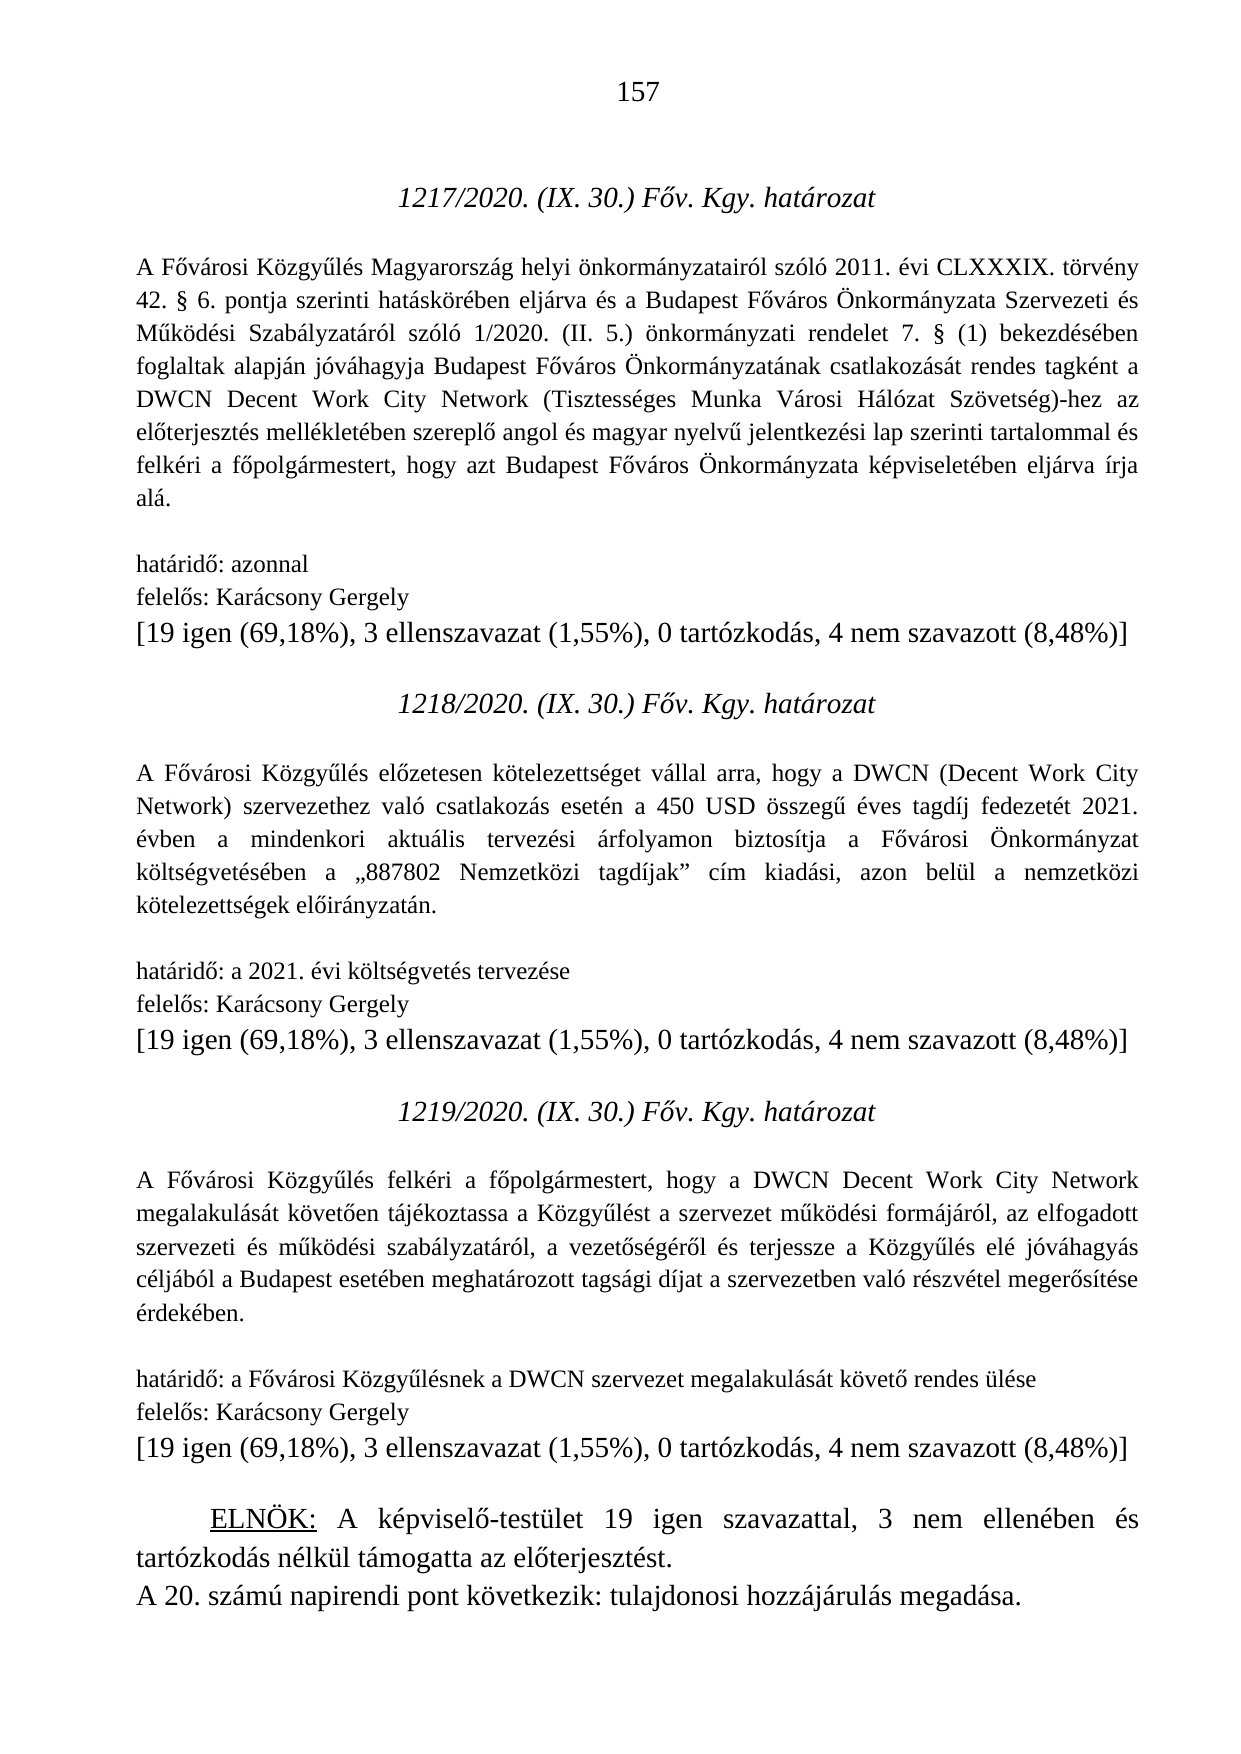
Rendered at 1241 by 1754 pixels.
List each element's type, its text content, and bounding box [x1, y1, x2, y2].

text határidő: a 2021. évi költségvetés tervezése [136, 956, 1140, 985]
text 1217/2020. (IX. 30.) Főv. Kgy. határozat [136, 180, 1140, 214]
text 1218/2020. (IX. 30.) Főv. Kgy. határozat [136, 687, 1140, 720]
text A Fővárosi Közgyűlés előzetesen kötelezettséget vállal arra, hogy a DWCN (Decent Work City Network) szervezethez való csatlakozás esetén a 450 USD összegű éves tagdíj fedezetét 2021. évben a mindenkori aktuális tervezési árfolyamon biztosítja a Fővárosi Önkormányzat költségvetésében a „887802 Nemzetközi tagdíjak” cím kiadási, azon belül a nemzetközi kötelezettségek előirányzatán. [136, 758, 1140, 919]
text felelős: Karácsony Gergely [136, 1397, 1140, 1425]
text [19 igen (69,18%), 3 ellenszavazat (1,55%), 0 tartózkodás, 4 nem szavazott (8,48%)] [136, 1022, 1140, 1056]
text [19 igen (69,18%), 3 ellenszavazat (1,55%), 0 tartózkodás, 4 nem szavazott (8,48%)] [136, 1430, 1140, 1463]
text felelős: Karácsony Gergely [136, 582, 1140, 611]
text [19 igen (69,18%), 3 ellenszavazat (1,55%), 0 tartózkodás, 4 nem szavazott (8,48%)] [136, 615, 1140, 649]
text felelős: Karácsony Gergely [136, 989, 1140, 1018]
text határidő: a Fővárosi Közgyűlésnek a DWCN szervezet megalakulását követő rendes ülése [136, 1364, 1140, 1392]
text ELNÖK: A képviselő-testület 19 igen szavazattal, 3 nem ellenében és tartózkodás nélkül támogatta az előterjesztést. [136, 1501, 1140, 1573]
text A Fővárosi Közgyűlés felkéri a főpolgármestert, hogy a DWCN Decent Work City Network megalakulását követően tájékoztassa a Közgyűlést a szervezet működési formájáról, az elfogadott szervezeti és működési szabályzatáról, a vezetőségéről és terjessze a Közgyűlés elé jóváhagyás céljából a Budapest esetében meghatározott tagsági díjat a szervezetben való részvétel megerősítése érdekében. [136, 1166, 1140, 1326]
text határidő: azonnal [136, 549, 1140, 578]
text 1219/2020. (IX. 30.) Főv. Kgy. határozat [136, 1094, 1140, 1127]
text A 20. számú napirendi pont következik: tulajdonosi hozzájárulás megadása. [136, 1578, 1140, 1612]
text A Fővárosi Közgyűlés Magyarország helyi önkormányzatairól szóló 2011. évi CLXXXIX. törvény 42. § 6. pontja szerinti hatáskörében eljárva és a Budapest Főváros Önkormányzata Szervezeti és Működési Szabályzatáról szóló 1/2020. (II. 5.) önkormányzati rendelet 7. § (1) bekezdésében foglaltak alapján jóváhagyja Budapest Főváros Önkormányzatának csatlakozását rendes tagként a DWCN Decent Work City Network (Tisztességes Munka Városi Hálózat Szövetség)-hez az előterjesztés mellékletében szereplő angol és magyar nyelvű jelentkezési lap szerinti tartalommal és felkéri a főpolgármestert, hogy azt Budapest Főváros Önkormányzata képviseletében eljárva írja alá. [136, 252, 1140, 512]
